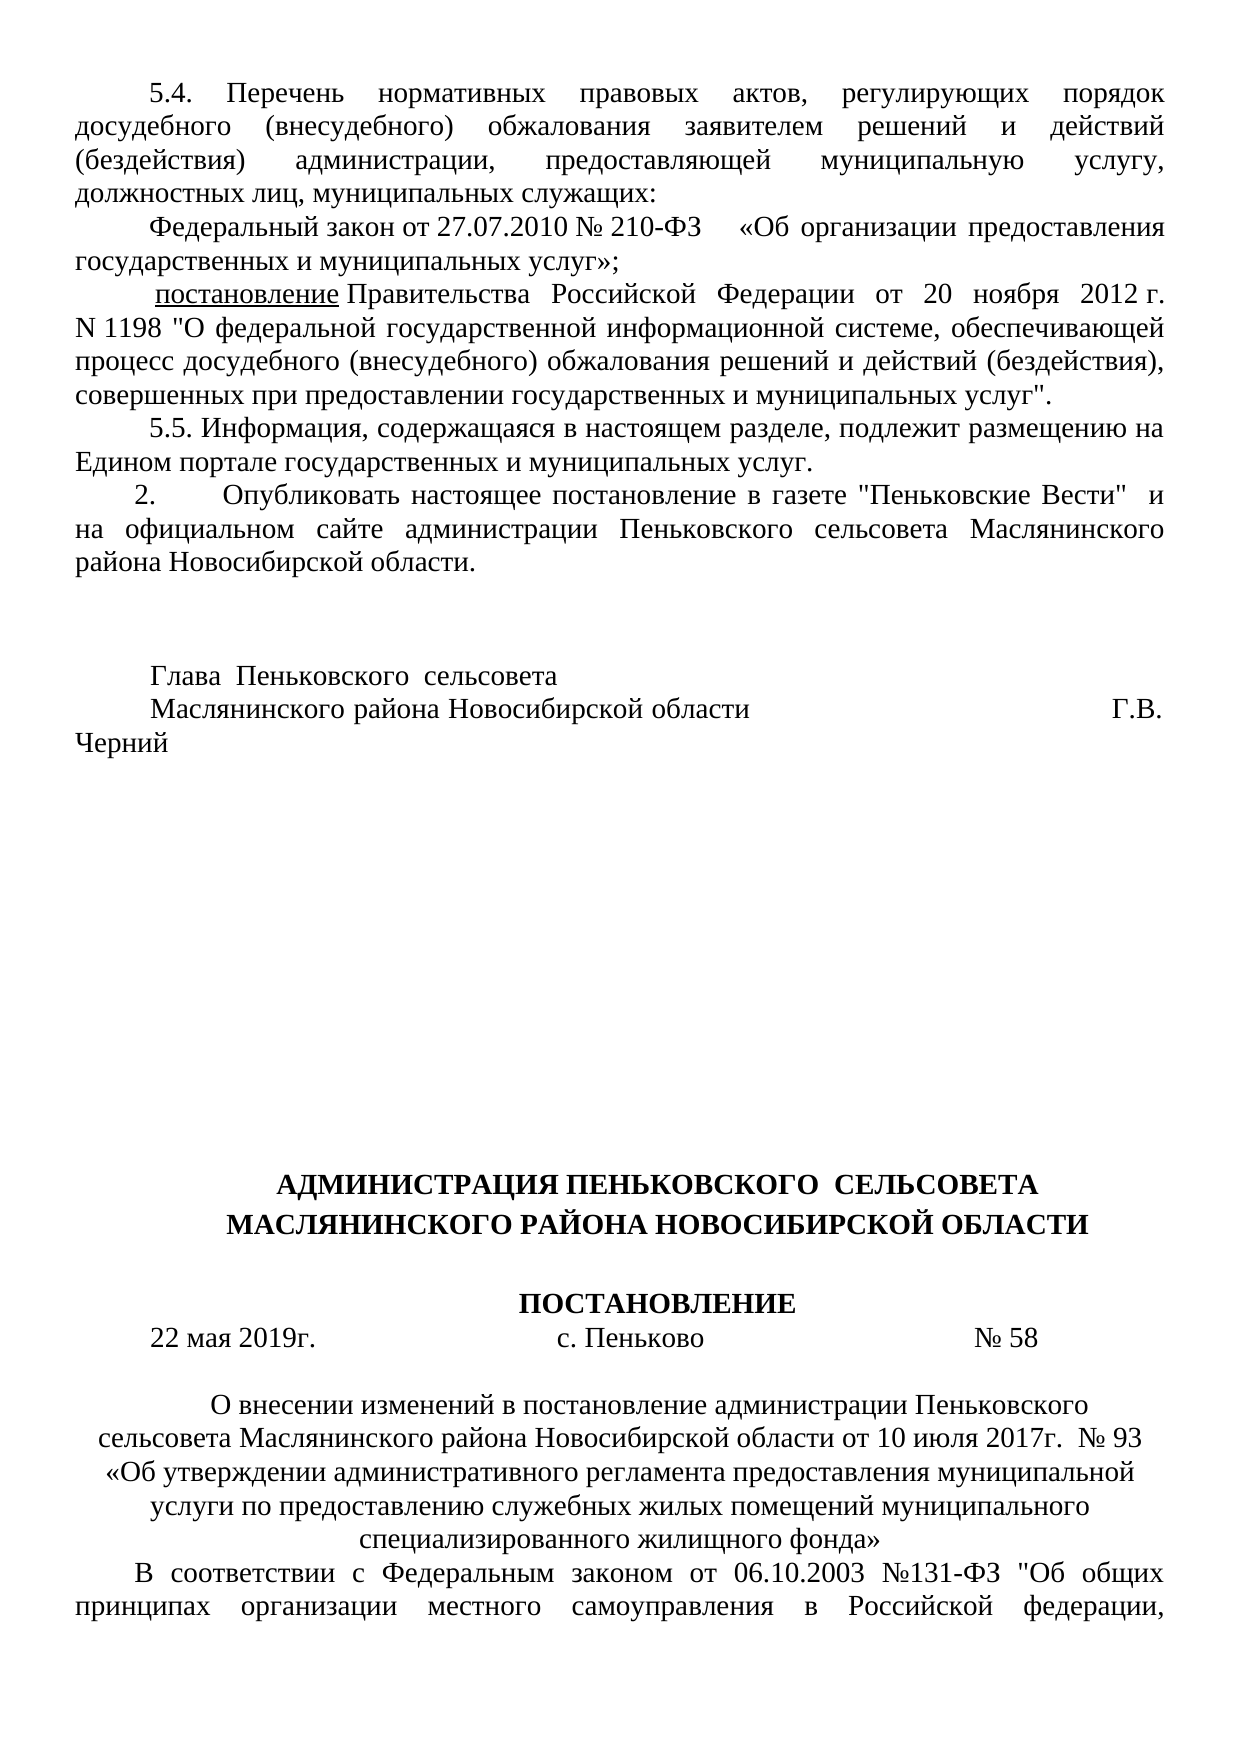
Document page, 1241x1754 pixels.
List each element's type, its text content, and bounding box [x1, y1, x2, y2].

text Маслянинского района Новосибирской области Г.В. Черний [75, 691, 1165, 758]
text МАСЛЯНИНСКОГО РАЙОНА НОВОСИБИРСКОЙ ОБЛАСТИ [75, 1207, 1165, 1240]
text постановление Правительства Российской Федерации от 20 ноября 2012 г. N 1198 "О федеральной государственной информационной системе, обеспечивающей процесс досудебного (внесудебного) обжалования решений и действий (бездействия), совершенных при предоставлении государственных и муниципальных услуг". [75, 276, 1165, 410]
text АДМИНИСТРАЦИЯ ПЕНЬКОВСКОГО СЕЛЬСОВЕТА [75, 1167, 1165, 1201]
text 22 мая 2019г. с. Пеньково № 58 [75, 1320, 1165, 1353]
text 5.4. Перечень нормативных правовых актов, регулирующих порядок досудебного (внесудебного) обжалования заявителем решений и действий (бездействия) администрации, предоставляющей муниципальную услугу, должностных лиц, муниципальных служащих: [75, 75, 1165, 209]
list 2. Опубликовать настоящее постановление в газете "Пеньковские Вести" и на официальном сайте администрации Пеньковского сельсовета Маслянинского района Новосибирской области. [75, 477, 1165, 578]
text ПОСТАНОВЛЕНИЕ [75, 1286, 1165, 1320]
text 5.5. Информация, содержащаяся в настоящем разделе, подлежит размещению на Едином портале государственных и муниципальных услуг. [75, 410, 1165, 477]
text Глава Пеньковского сельсовета [75, 658, 1165, 691]
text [75, 1555, 1165, 1622]
text О внесении изменений в постановление администрации Пеньковского сельсовета Маслянинского района Новосибирской области от 10 июля 2017г. № 93 «Об утверждении административного регламента предоставления муниципальной услуги по предоставлению служебных жилых помещений муниципального специализированного жилищного фонда» [75, 1387, 1165, 1555]
text Федеральный закон от 27.07.2010 № 210-ФЗ «Об организации предоставления государственных и муниципальных услуг»; [75, 209, 1165, 276]
